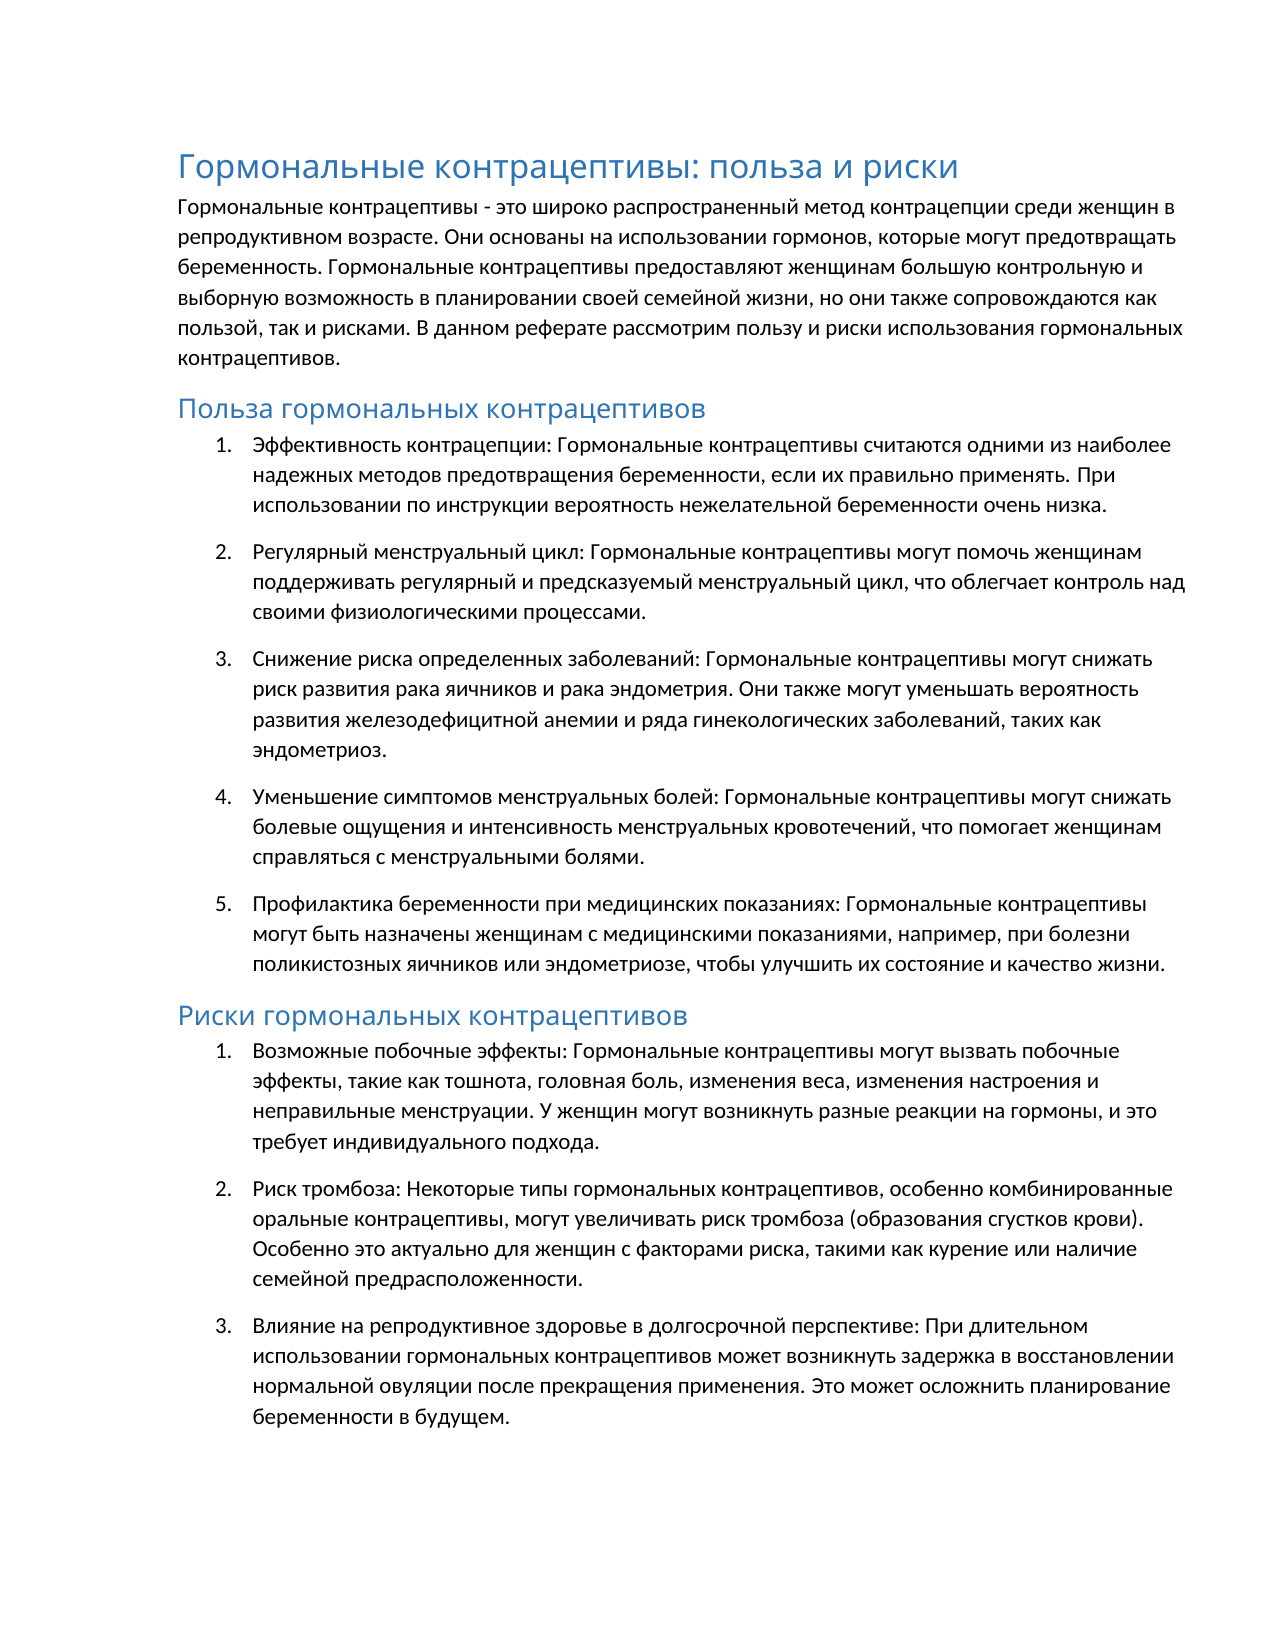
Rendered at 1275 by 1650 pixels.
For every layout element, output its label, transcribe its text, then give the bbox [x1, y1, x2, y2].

list Эффективность контрацепции: Гормональные контрацептивы считаются одними из наиболее надежных методов предотвращения беременности, если их правильно применять. При использовании по инструкции вероятность нежелательной беременности очень низка. [215, 430, 1186, 518]
subtitle Гормональные контрацептивы: польза и риски [177, 143, 1186, 188]
text Гормональные контрацептивы - это широко распространенный метод контрацепции среди женщин в репродуктивном возрасте. Они основаны на использовании гормонов, которые могут предотвращать беременность. Гормональные контрацептивы предоставляют женщинам большую контрольную и выборную возможность в планировании своей семейной жизни, но они также сопровождаются как пользой, так и рисками. В данном реферате рассмотрим пользу и риски использования гормональных контрацептивов. [177, 192, 1186, 371]
subtitle Риски гормональных контрацептивов [177, 996, 1186, 1033]
subtitle Польза гормональных контрацептивов [177, 390, 1186, 427]
list Уменьшение симптомов менструальных болей: Гормональные контрацептивы могут снижать болевые ощущения и интенсивность менструальных кровотечений, что помогает женщинам справляться с менструальными болями. [215, 782, 1186, 870]
list Профилактика беременности при медицинских показаниях: Гормональные контрацептивы могут быть назначены женщинам с медицинскими показаниями, например, при болезни поликистозных яичников или эндометриозе, чтобы улучшить их состояние и качество жизни. [215, 889, 1186, 978]
list Снижение риска определенных заболеваний: Гормональные контрацептивы могут снижать риск развития рака яичников и рака эндометрия. Они также могут уменьшать вероятность развития железодефицитной анемии и ряда гинекологических заболеваний, таких как эндометриоз. [215, 644, 1186, 763]
list Влияние на репродуктивное здоровье в долгосрочной перспективе: При длительном использовании гормональных контрацептивов может возникнуть задержка в восстановлении нормальной овуляции после прекращения применения. Это может осложнить планирование беременности в будущем. [215, 1311, 1186, 1430]
list Регулярный менструальный цикл: Гормональные контрацептивы могут помочь женщинам поддерживать регулярный и предсказуемый менструальный цикл, что облегчает контроль над своими физиологическими процессами. [215, 537, 1186, 626]
list Риск тромбоза: Некоторые типы гормональных контрацептивов, особенно комбинированные оральные контрацептивы, могут увеличивать риск тромбоза (образования сгустков крови). Особенно это актуально для женщин с факторами риска, такими как курение или наличие семейной предрасположенности. [215, 1174, 1186, 1292]
list Возможные побочные эффекты: Гормональные контрацептивы могут вызвать побочные эффекты, такие как тошнота, головная боль, изменения веса, изменения настроения и неправильные менструации. У женщин могут возникнуть разные реакции на гормоны, и это требует индивидуального подхода. [215, 1036, 1186, 1155]
